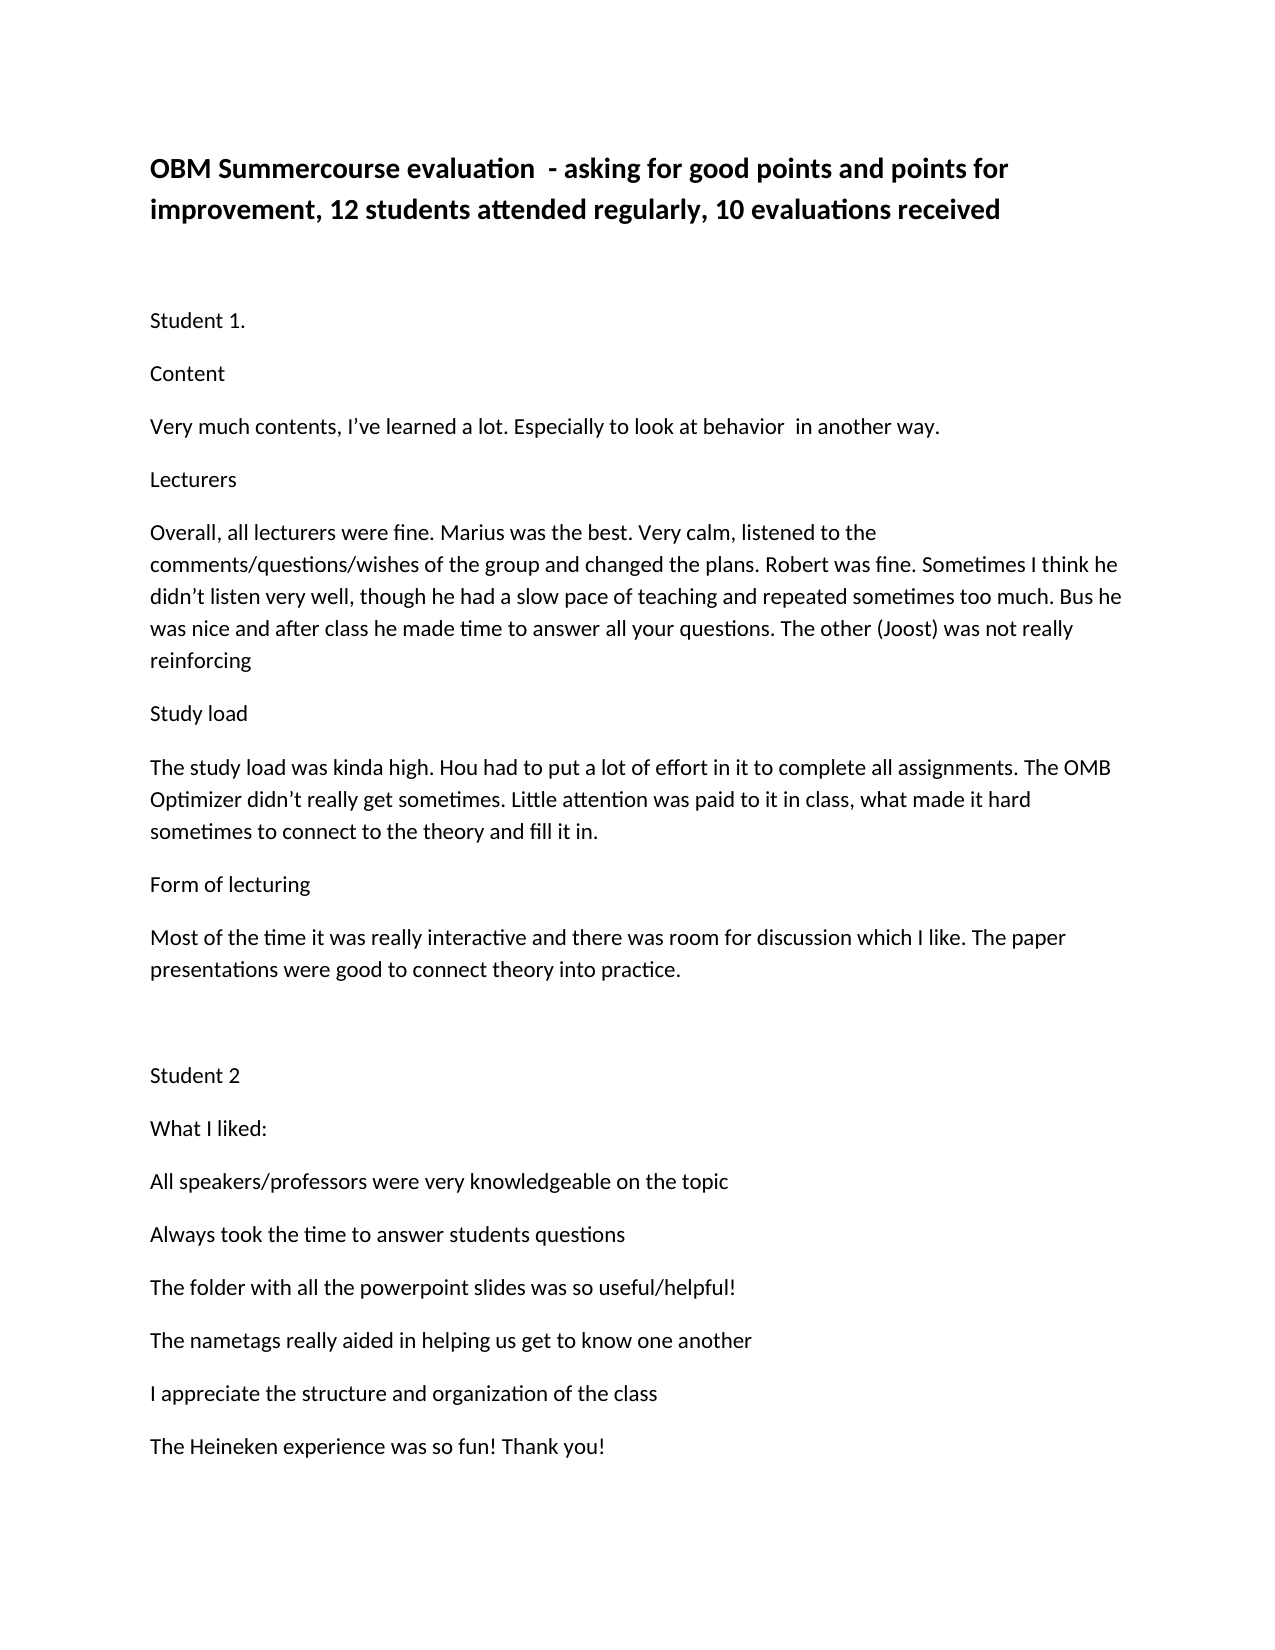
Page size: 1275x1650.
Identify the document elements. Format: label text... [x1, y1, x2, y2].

text Content [150, 359, 1125, 387]
text Very much contents, I’ve learned a lot. Especially to look at behavior in another way. [150, 412, 1125, 440]
text The nametags really aided in helping us get to know one another [150, 1326, 1125, 1354]
text Study load [150, 699, 1125, 728]
text Always took the time to answer students questions [150, 1220, 1125, 1248]
text Student 2 [150, 1061, 1125, 1089]
text All speakers/professors were very knowledgeable on the topic [150, 1167, 1125, 1195]
text Form of lecturing [150, 870, 1125, 898]
text Most of the time it was really interactive and there was room for discussion which I like. The paper presentations were good to connect theory into practice. [150, 923, 1125, 983]
text Lecturers [150, 465, 1125, 493]
text The Heineken experience was so fun! Thank you! [150, 1432, 1125, 1460]
text OBM Summercourse evaluation - asking for good points and points for improvement, 12 students attended regularly, 10 evaluations received [150, 150, 1125, 227]
text Student 1. [150, 306, 1125, 334]
text Overall, all lecturers were fine. Marius was the best. Very calm, listened to the comments/questions/wishes of the group and changed the plans. Robert was fine. Sometimes I think he didn’t listen very well, though he had a slow pace of teaching and repeated sometimes too much. Bus he was nice and after class he made time to answer all your questions. The other (Joost) was not really reinforcing [150, 518, 1125, 674]
text The folder with all the powerpoint slides was so useful/helpful! [150, 1273, 1125, 1301]
text What I liked: [150, 1114, 1125, 1142]
text The study load was kinda high. Hou had to put a lot of effort in it to complete all assignments. The OMB Optimizer didn’t really get sometimes. Little attention was paid to it in class, what made it hard sometimes to connect to the theory and fill it in. [150, 753, 1125, 845]
text I appreciate the structure and organization of the class [150, 1379, 1125, 1407]
